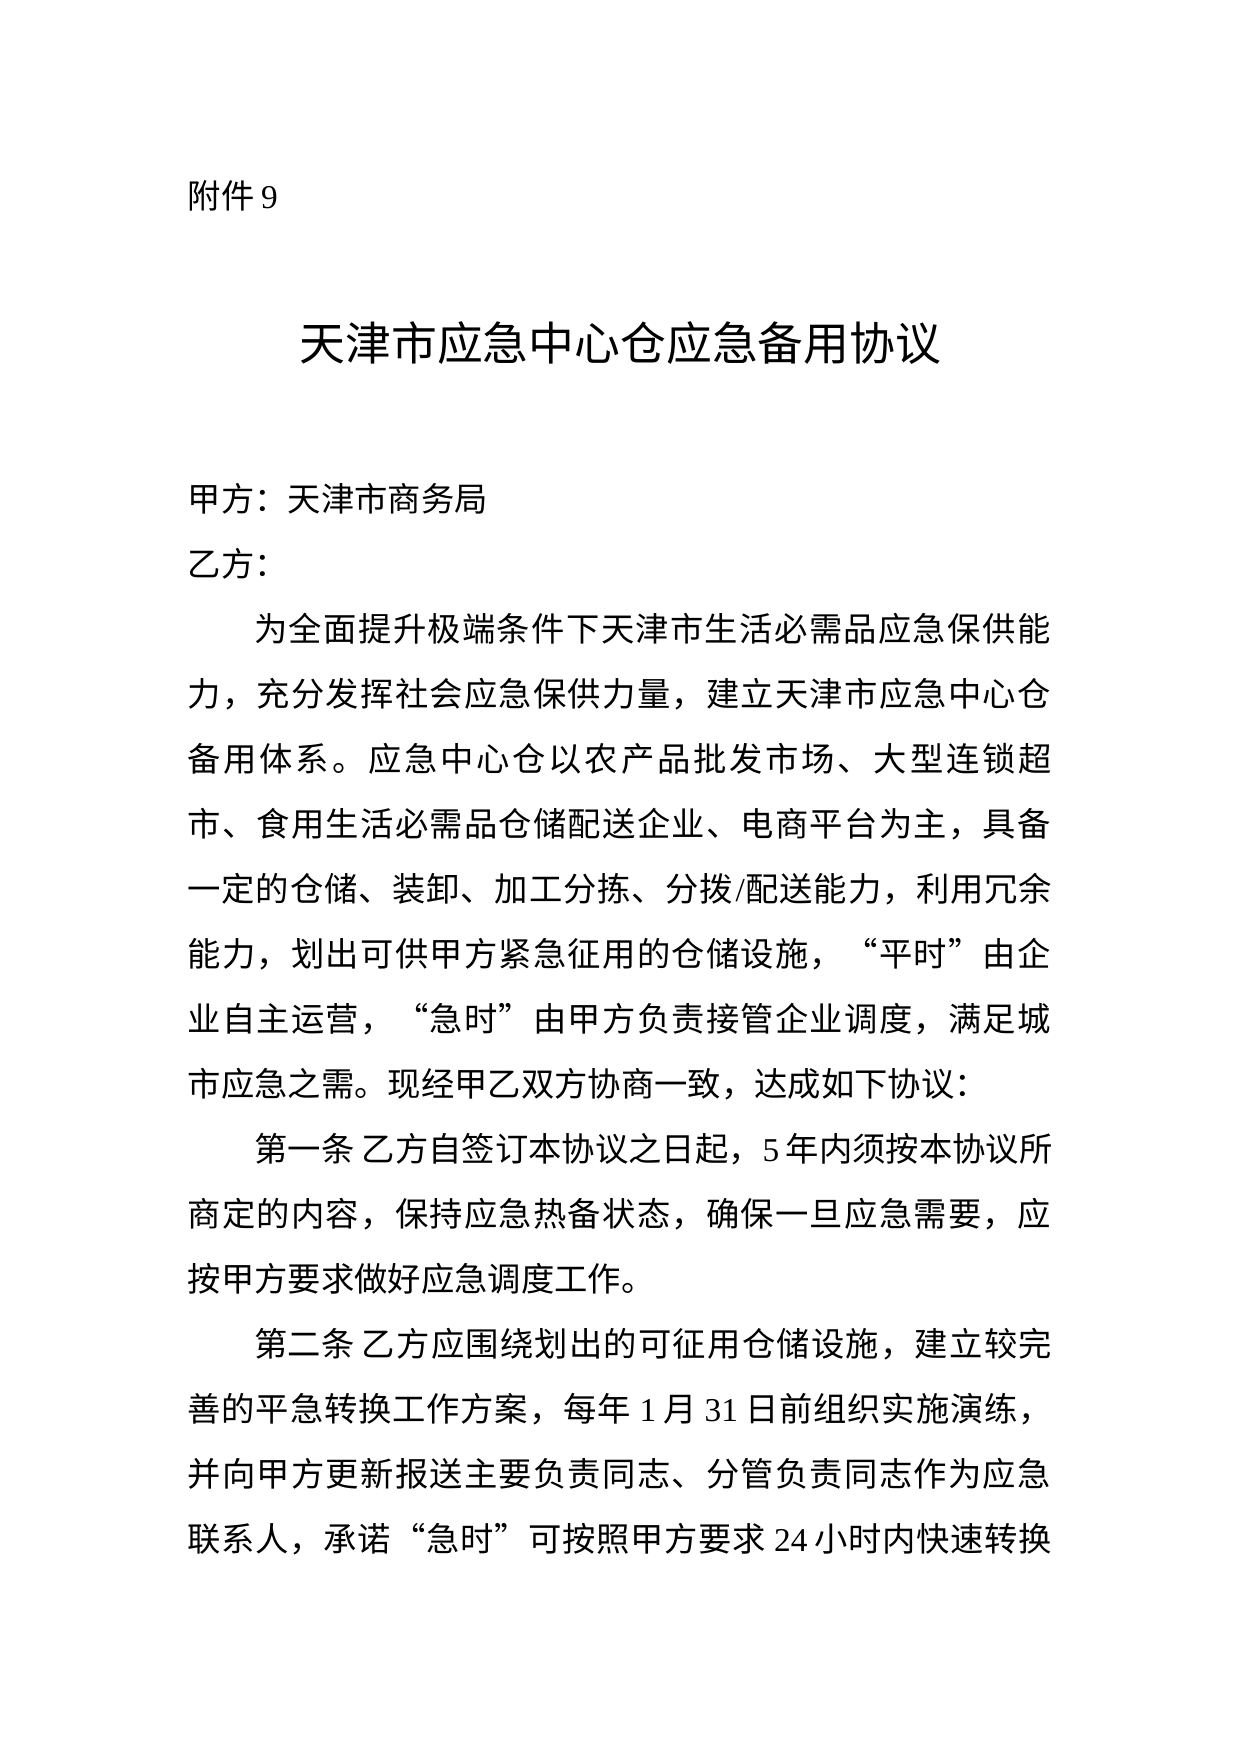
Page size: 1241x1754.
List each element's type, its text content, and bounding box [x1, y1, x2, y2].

list 乙方自签订本协议之日起，5年内须按本协议所商定的内容，保持应急热备状态，确保一旦应急需要，应按甲方要求做好应急调度工作。 [187, 1115, 1053, 1310]
text 天津市应急中心仓应急备用协议 [187, 292, 1053, 389]
text 甲方：天津市商务局 [187, 465, 1053, 530]
text 乙方： [187, 530, 1053, 595]
text 附件9 [187, 162, 1053, 227]
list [187, 1310, 1053, 1570]
text 为全面提升极端条件下天津市生活必需品应急保供能力，充分发挥社会应急保供力量，建立天津市应急中心仓备用体系。应急中心仓以农产品批发市场、大型连锁超市、食用生活必需品仓储配送企业、电商平台为主，具备一定的仓储、装卸、加工分拣、分拨/配送能力，利用冗余能力，划出可供甲方紧急征用的仓储设施，“平时”由企业自主运营，“急时”由甲方负责接管企业调度，满足城市应急之需。现经甲乙双方协商一致，达成如下协议： [187, 595, 1053, 1115]
